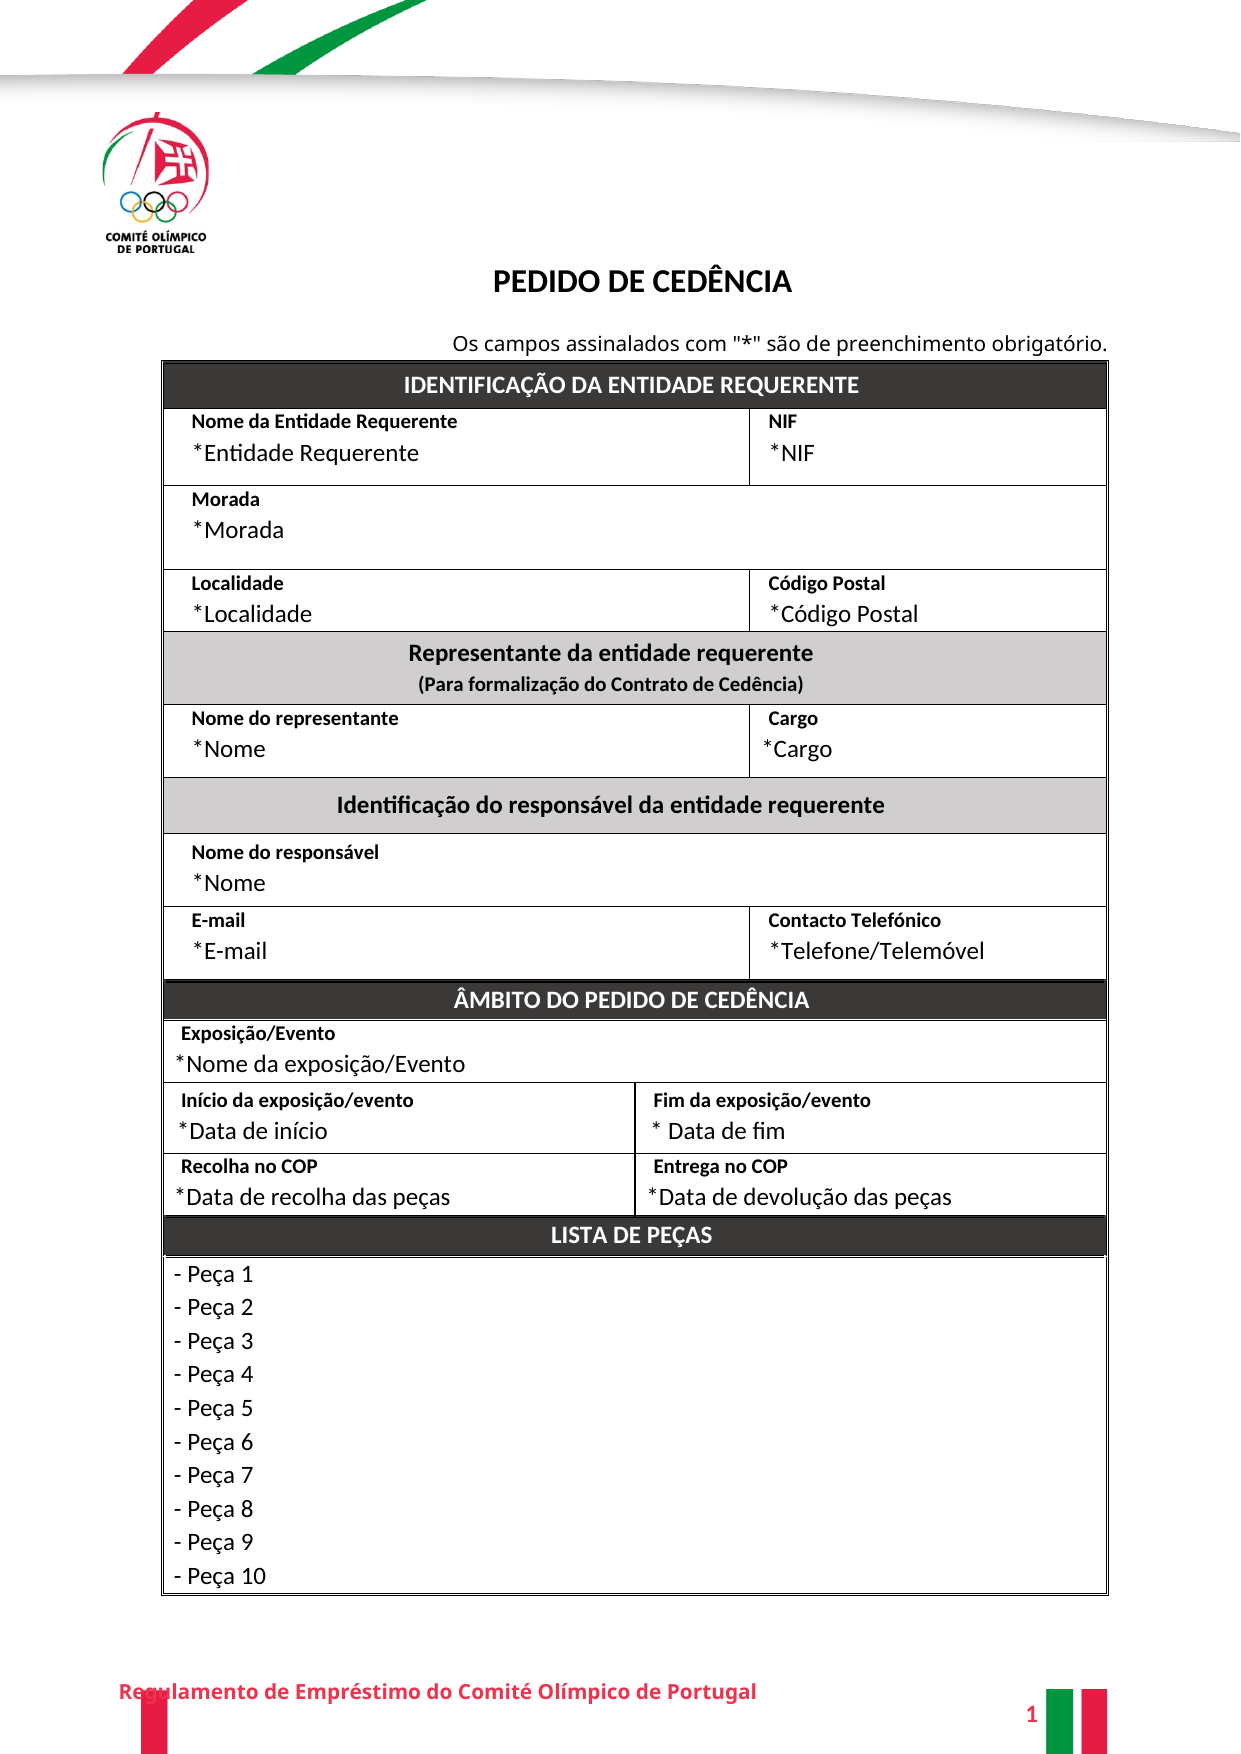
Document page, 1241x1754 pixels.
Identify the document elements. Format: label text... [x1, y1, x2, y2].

table_cell ÂMBITO DO PEDIDO DE CEDÊNCIA [163, 979, 1107, 1019]
table_cell LISTA DE PEÇAS [164, 1215, 1106, 1255]
table_cell Identificação do responsável da entidade requerente [164, 778, 1106, 833]
text Os campos assinalados com "*" são de preenchimento obrigatório. [162, 329, 1108, 358]
table_cell Nome da Entidade Requerente [164, 409, 749, 485]
table_cell Exposição/Evento [164, 1021, 1106, 1082]
table_cell NIF [750, 409, 1106, 485]
table_cell - - - - - - - - - - [163, 1255, 1107, 1593]
table_header IDENTIFICAÇÃO DA ENTIDADE REQUERENTE [164, 364, 1106, 408]
table_cell Cargo [750, 705, 1106, 777]
table_cell Nome do representante [164, 705, 749, 777]
table_cell Recolha no COP [164, 1154, 634, 1215]
table_cell Morada [164, 486, 1106, 569]
table_cell Entrega no COP [636, 1154, 1106, 1215]
text PEDIDO DE CEDÊNCIA [162, 260, 1123, 301]
table_cell Contacto Telefónico [750, 907, 1106, 979]
picture [542, 1689, 549, 1697]
table_cell Representante da entidade requerente (Para formalização do Contrato de Cedência) [164, 632, 1106, 704]
table_cell Código Postal [750, 570, 1106, 631]
table_cell E-mail [164, 907, 749, 979]
picture [141, 1689, 1108, 1754]
picture [0, 0, 1241, 253]
table_cell Nome do responsável [164, 834, 1106, 906]
table_cell Fim da exposição/evento [636, 1083, 1106, 1152]
table_cell Início da exposição/evento [164, 1083, 634, 1152]
table_cell Localidade [164, 570, 749, 631]
